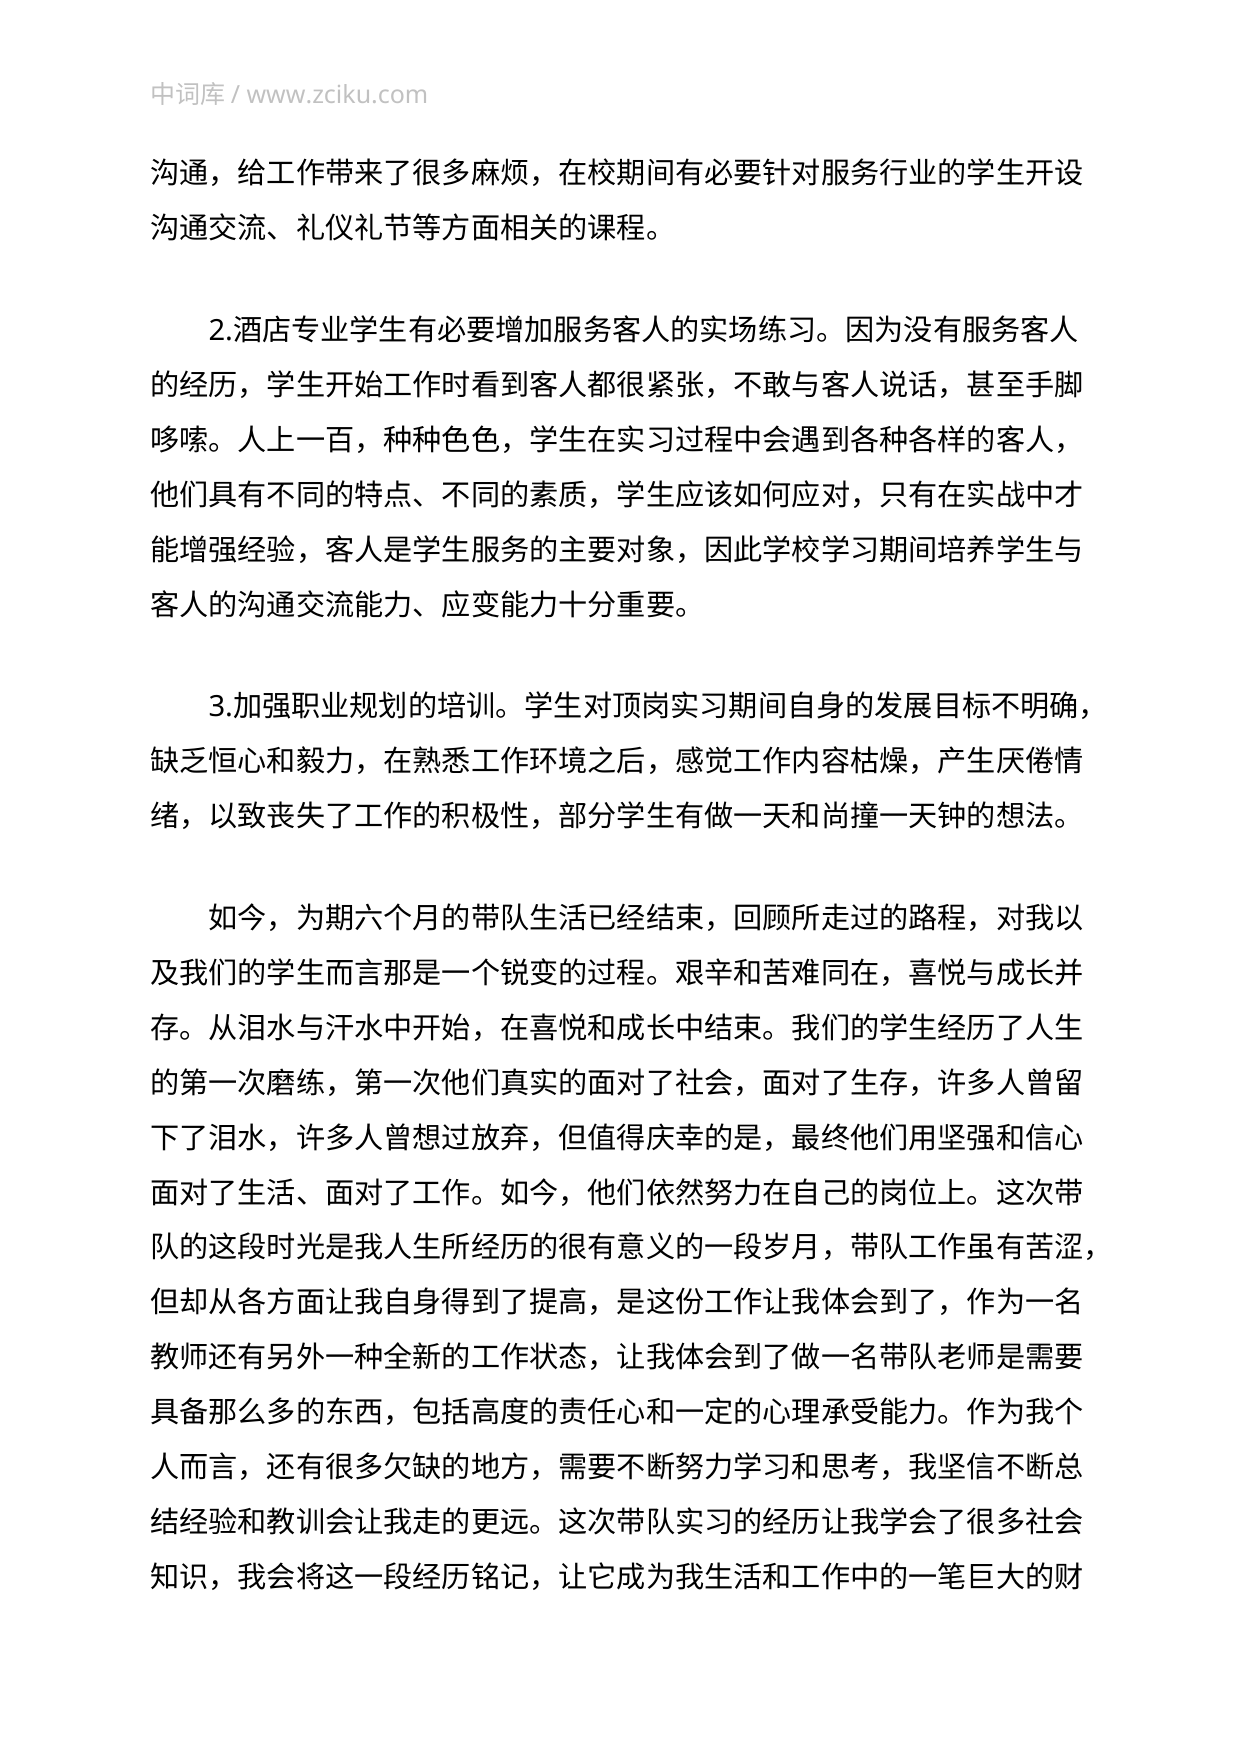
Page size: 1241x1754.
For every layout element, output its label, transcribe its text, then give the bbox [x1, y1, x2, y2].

text 2.酒店专业学生有必要增加服务客人的实场练习。因为没有服务客人的经历，学生开始工作时看到客人都很紧张，不敢与客人说话，甚至手脚哆嗦。人上一百，种种色色，学生在实习过程中会遇到各种各样的客人，他们具有不同的特点、不同的素质，学生应该如何应对，只有在实战中才能增强经验，客人是学生服务的主要对象，因此学校学习期间培养学生与客人的沟通交流能力、应变能力十分重要。 [150, 307, 1090, 623]
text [150, 895, 1090, 1596]
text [150, 150, 1090, 247]
text 3.加强职业规划的培训。学生对顶岗实习期间自身的发展目标不明确，缺乏恒心和毅力，在熟悉工作环境之后，感觉工作内容枯燥，产生厌倦情绪，以致丧失了工作的积极性，部分学生有做一天和尚撞一天钟的想法。 [150, 683, 1090, 835]
